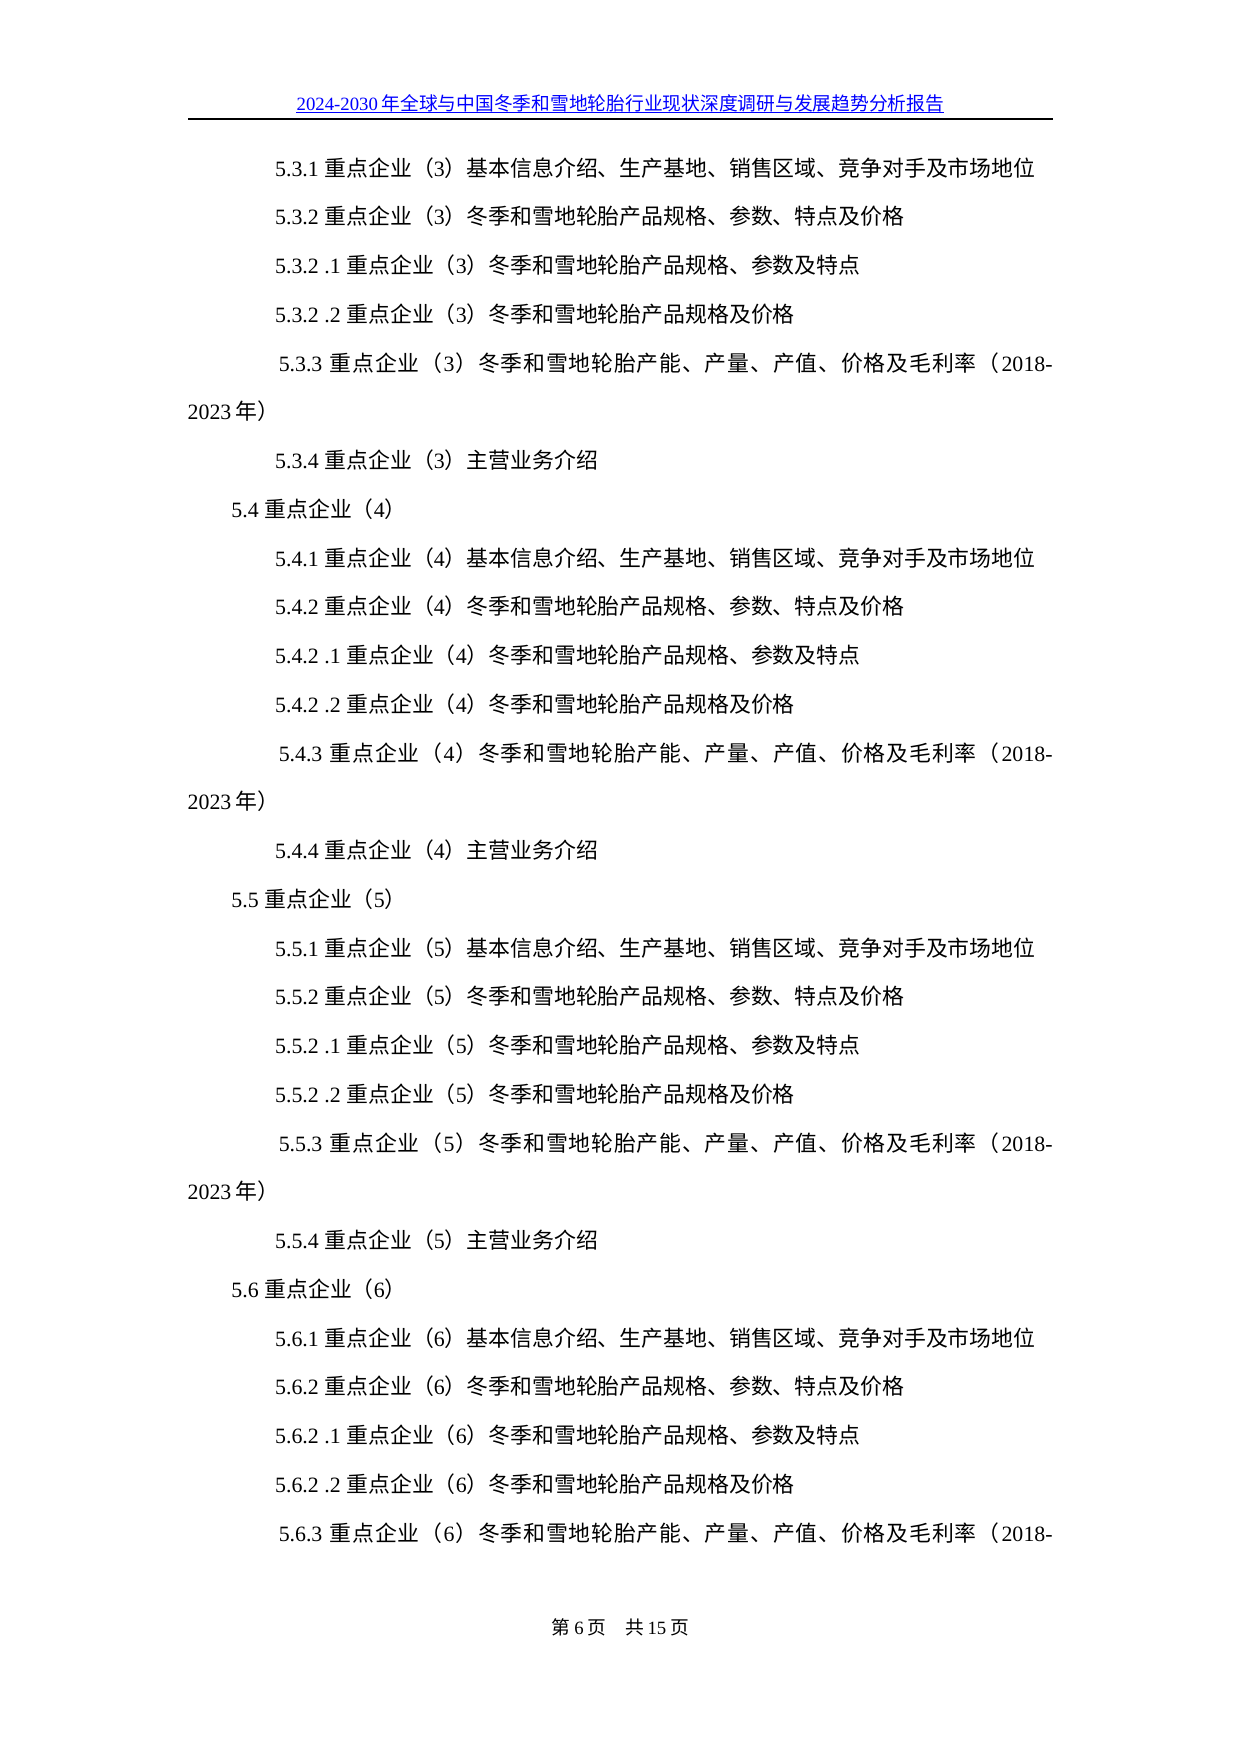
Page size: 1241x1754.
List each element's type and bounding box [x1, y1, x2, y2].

text [187, 150, 1053, 1548]
